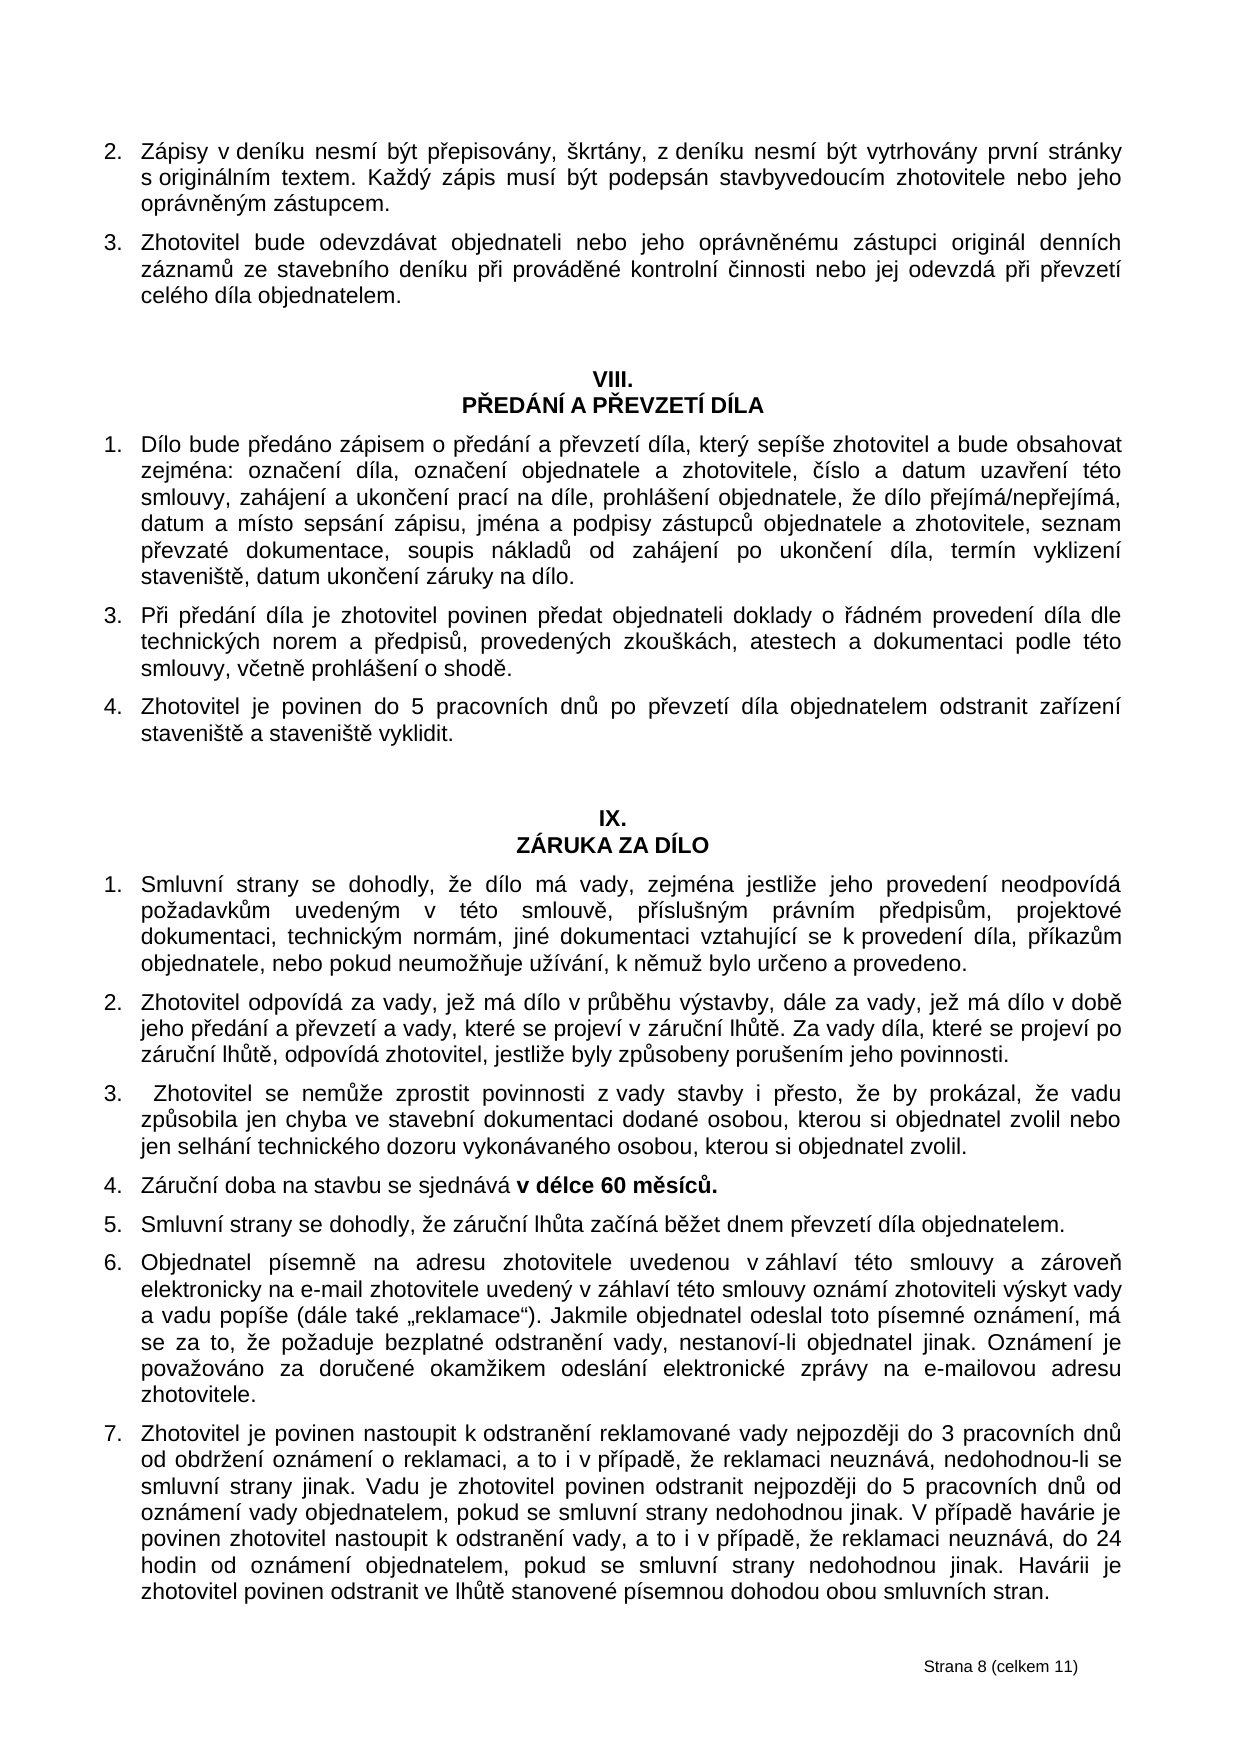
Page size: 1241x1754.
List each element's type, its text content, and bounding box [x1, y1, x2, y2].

subtitle 3. Zhotovitel se nemůže zprostit povinnosti z vady stavby i přesto, že by prokázal, že vadu způsobila jen chyba ve stavební dokumentaci dodané osobou, kterou si objednatel zvolil nebo jen selhání technického dozoru vykonávaného osobou, kterou si objednatel zvolil. [103, 1080, 1122, 1159]
subtitle 2. Zápisy v deníku nesmí být přepisovány, škrtány, z deníku nesmí být vytrhovány první stránky s originálním textem. Každý zápis musí být podepsán stavbyvedoucím zhotovitele nebo jeho oprávněným zástupcem. [103, 138, 1122, 217]
subtitle 2. Zhotovitel odpovídá za vady, jež má dílo v průběhu výstavby, dále za vady, jež má dílo v době jeho předání a převzetí a vady, které se projeví v záruční lhůtě. Za vady díla, které se projeví po záruční lhůtě, odpovídá zhotovitel, jestliže byly způsobeny porušením jeho povinnosti. [103, 988, 1122, 1068]
subtitle 4. Zhotovitel je povinen do 5 pracovních dnů po převzetí díla objednatelem odstranit zařízení staveniště a staveniště vyklidit. [103, 693, 1122, 746]
subtitle IX. [103, 805, 1122, 832]
subtitle 3. Zhotovitel bude odevzdávat objednateli nebo jeho oprávněnému zástupci originál denních záznamů ze stavebního deníku při prováděné kontrolní činnosti nebo jej odevzdá při převzetí celého díla objednatelem. [103, 229, 1122, 308]
subtitle 6. Objednatel písemně na adresu zhotovitele uvedenou v záhlaví této smlouvy a zároveň elektronicky na e-mail zhotovitele uvedený v záhlaví této smlouvy oznámí zhotoviteli výskyt vady a vadu popíše (dále také „reklamace“). Jakmile objednatel odeslal toto písemné oznámení, má se za to, že požaduje bezplatné odstranění vady, nestanoví-li objednatel jinak. Oznámení je považováno za doručené okamžikem odeslání elektronické zprávy na e-mailovou adresu zhotovitele. [103, 1249, 1122, 1407]
subtitle VIII. [103, 366, 1122, 392]
subtitle 1. Dílo bude předáno zápisem o předání a převzetí díla, který sepíše zhotovitel a bude obsahovat zejména: označení díla, označení objednatele a zhotovitele, číslo a datum uzavření této smlouvy, zahájení a ukončení prací na díle, prohlášení objednatele, že dílo přejímá/nepřejímá, datum a místo sepsání zápisu, jména a podpisy zástupců objednatele a zhotovitele, seznam převzaté dokumentace, soupis nákladů od zahájení po ukončení díla, termín vyklizení staveniště, datum ukončení záruky na dílo. [103, 431, 1122, 589]
subtitle 4. Záruční doba na stavbu se sjednává v délce 60 měsíců. [103, 1172, 1122, 1198]
subtitle PŘEDÁNÍ A PŘEVZETÍ DÍLA [103, 392, 1122, 419]
subtitle 3. Při předání díla je zhotovitel povinen předat objednateli doklady o řádném provedení díla dle technických norem a předpisů, provedených zkouškách, atestech a dokumentaci podle této smlouvy, včetně prohlášení o shodě. [103, 602, 1122, 681]
subtitle 5. Smluvní strany se dohodly, že záruční lhůta začíná běžet dnem převzetí díla objednatelem. [103, 1211, 1122, 1237]
subtitle 7. Zhotovitel je povinen nastoupit k odstranění reklamované vady nejpozději do 3 pracovních dnů od obdržení oznámení o reklamaci, a to i v případě, že reklamaci neuznává, nedohodnou-li se smluvní strany jinak. Vadu je zhotovitel povinen odstranit nejpozději do 5 pracovních dnů od oznámení vady objednatelem, pokud se smluvní strany nedohodnou jinak. V případě havárie je povinen zhotovitel nastoupit k odstranění vady, a to i v případě, že reklamaci neuznává, do 24 hodin od oznámení objednatelem, pokud se smluvní strany nedohodnou jinak. Havárii je zhotovitel povinen odstranit ve lhůtě stanovené písemnou dohodou obou smluvních stran. [103, 1420, 1122, 1604]
subtitle ZÁRUKA ZA DÍLO [103, 832, 1122, 858]
subtitle 1. Smluvní strany se dohodly, že dílo má vady, zejména jestliže jeho provedení neodpovídá požadavkům uvedeným v této smlouvě, příslušným právním předpisům, projektové dokumentaci, technickým normám, jiné dokumentaci vztahující se k provedení díla, příkazům objednatele, nebo pokud neumožňuje užívání, k němuž bylo určeno a provedeno. [103, 871, 1122, 976]
